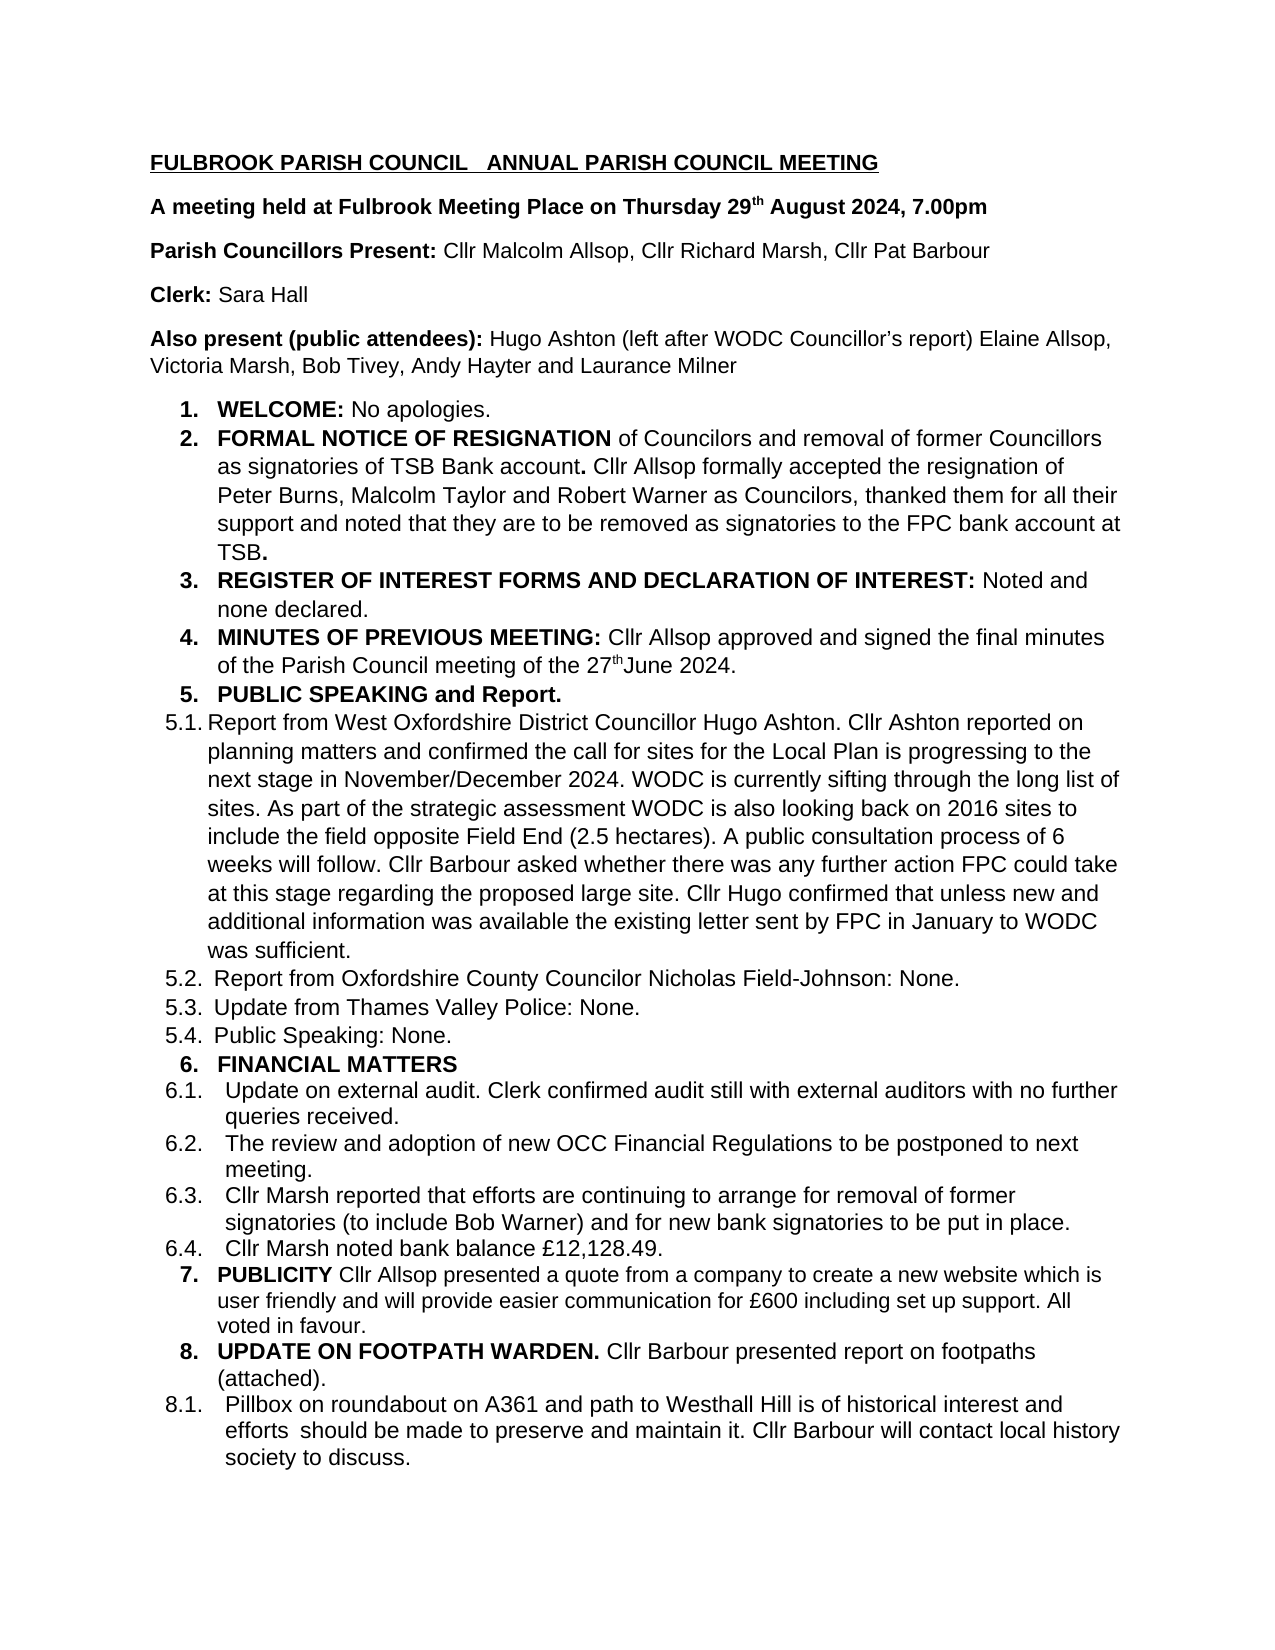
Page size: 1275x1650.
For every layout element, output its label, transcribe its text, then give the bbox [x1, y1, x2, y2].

list Report from Oxfordshire County Councilor Nicholas Field-Johnson: None. [165, 965, 1125, 992]
text Clerk: Sara Hall [150, 282, 1125, 307]
list Report from West Oxfordshire District Councillor Hugo Ashton. Cllr Ashton reported on planning matters and confirmed the call for sites for the Local Plan is progressing to the next stage in November/December 2024. WODC is currently sifting through the long list of sites. As part of the strategic assessment WODC is also looking back on 2016 sites to include the field opposite Field End (2.5 hectares). A public consultation process of 6 weeks will follow. Cllr Barbour asked whether there was any further action FPC could take at this stage regarding the proposed large site. Cllr Hugo confirmed that unless new and additional information was available the existing letter sent by FPC in January to WODC was sufficient. [165, 709, 1125, 963]
list Public Speaking: None. [165, 1022, 1125, 1048]
list Pillbox on roundabout on A361 and path to Westhall Hill is of historical interest and efforts should be made to preserve and maintain it. Cllr Barbour will contact local history society to discuss. [165, 1391, 1125, 1470]
text Parish Councillors Present: Cllr Malcolm Allsop, Cllr Richard Marsh, Cllr Pat Barbour [150, 238, 1125, 263]
list Update from Thames Valley Police: None. [165, 994, 1125, 1020]
list FINANCIAL MATTERS [179, 1051, 1125, 1077]
list MINUTES OF PREVIOUS MEETING: Cllr Allsop approved and signed the final minutes of the Parish Council meeting of the 27thJune 2024. [179, 624, 1125, 679]
list Cllr Marsh reported that efforts are continuing to arrange for removal of former signatories (to include Bob Warner) and for new bank signatories to be put in place. [165, 1182, 1125, 1235]
list FORMAL NOTICE OF RESIGNATION of Councilors and removal of former Councillors as signatories of TSB Bank account. Cllr Allsop formally accepted the resignation of Peter Burns, Malcolm Taylor and Robert Warner as Councilors, thanked them for all their support and noted that they are to be removed as signatories to the FPC bank account at TSB. [179, 425, 1125, 565]
list PUBLIC SPEAKING and Report. [179, 681, 1125, 707]
text Also present (public attendees): Hugo Ashton (left after WODC Councillor’s report) Elaine Allsop, Victoria Marsh, Bob Tivey, Andy Hayter and Laurance Milner [150, 325, 1125, 378]
list Update on external audit. Clerk confirmed audit still with external auditors with no further queries received. [165, 1077, 1125, 1129]
list REGISTER OF INTEREST FORMS AND DECLARATION OF INTEREST: Noted and none declared. [179, 567, 1125, 622]
list PUBLICITY Cllr Allsop presented a quote from a company to create a new website which is user friendly and will provide easier communication for £600 including set up support. All voted in favour. [179, 1261, 1125, 1338]
list WELCOME: No apologies. [179, 396, 1125, 423]
list The review and adoption of new OCC Financial Regulations to be postponed to next meeting. [165, 1129, 1125, 1182]
list UPDATE ON FOOTPATH WARDEN. Cllr Barbour presented report on footpaths (attached). [179, 1338, 1125, 1391]
text FULBROOK PARISH COUNCIL ANNUAL PARISH COUNCIL MEETING [150, 150, 1125, 175]
list Cllr Marsh noted bank balance £12,128.49. [165, 1235, 1125, 1261]
text A meeting held at Fulbrook Meeting Place on Thursday 29th August 2024, 7.00pm [150, 194, 1125, 219]
